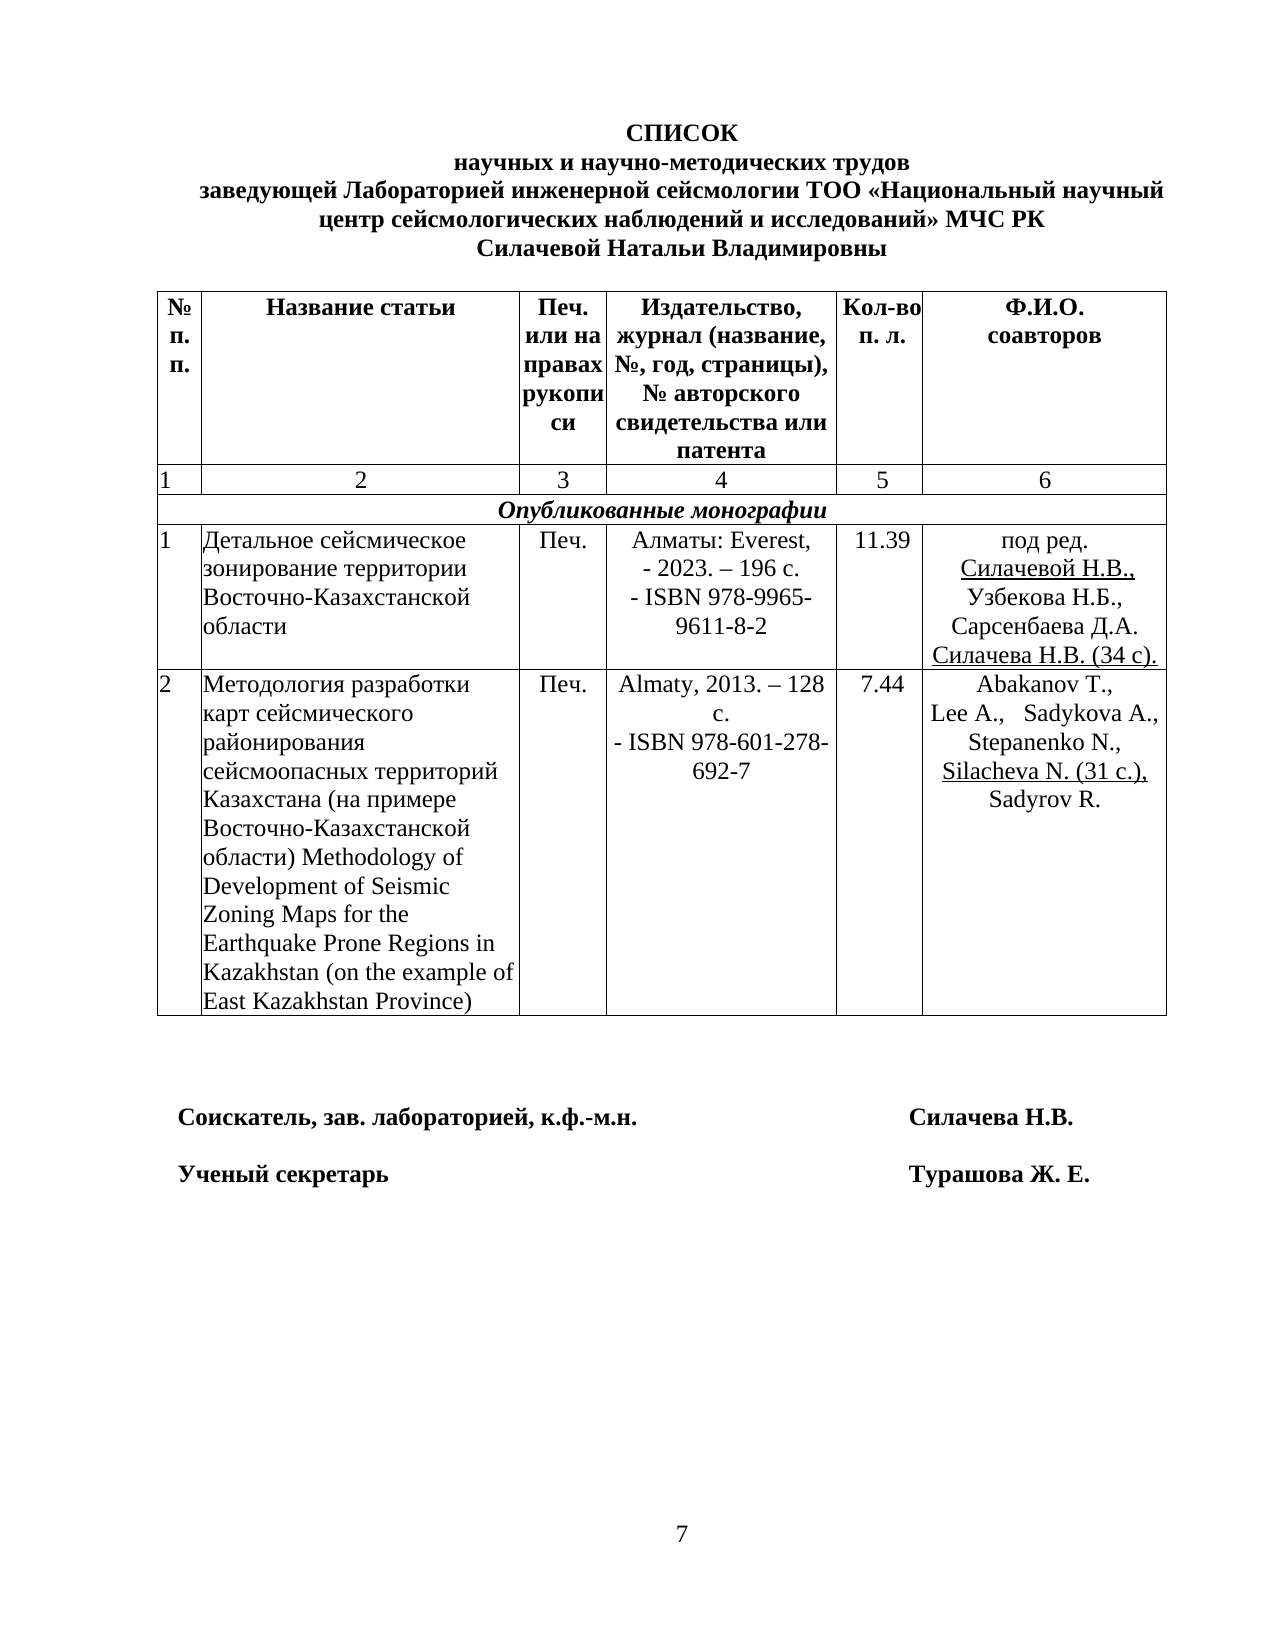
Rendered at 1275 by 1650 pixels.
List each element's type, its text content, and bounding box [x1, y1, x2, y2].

table_header Кол-во п. л. [837, 292, 922, 464]
table_cell Печ. [520, 525, 606, 668]
table_cell 2 [158, 670, 201, 1014]
table_cell 4 [607, 465, 836, 494]
table_header Ф.И.О. соавторов [923, 292, 1166, 464]
table_cell 1 [158, 525, 201, 668]
table_cell Печ. [520, 670, 606, 1014]
table_cell Детальное сейсмическое зонирование территории Восточно-Казахстанской области [202, 525, 519, 668]
text научных и научно-методических трудов [177, 147, 1186, 176]
table_header Издательство, журнал (название, №, год, страницы), № авторского свидетельства или патента [607, 292, 836, 464]
text Соискатель, зав. лабораторией, к.ф.-м.н. Силачева Н.В. [177, 1102, 1186, 1131]
table_cell Методология разработки карт сейсмического районирования сейсмоопасных территорий Казахстана (на примере Восточно-Казахстанской области) Methodology of Development of Seismic Zoning Maps for the Earthquake Prone Regions in Kazakhstan (on the example of East Kazakhstan Province) [202, 670, 519, 1014]
table_cell 2 [202, 465, 519, 494]
table_cell Опубликованные монографии [158, 495, 1166, 524]
table_cell под ред. Силачевой Н.В., Узбекова Н.Б., Сарсенбаева Д.А. Силачева Н.В. (34 с). [923, 525, 1166, 668]
table_cell 5 [837, 465, 922, 494]
table_cell Almaty, 2013. – 128 с. - ISBN 978-601-278-692-7 [607, 670, 836, 1014]
table_header № п. п. [158, 292, 201, 464]
text Ученый секретарь Турашова Ж. Е. [177, 1159, 1186, 1188]
text СПИСОК [177, 118, 1186, 147]
table_cell 6 [923, 465, 1166, 494]
text заведующей Лабораторией инженерной сейсмологии ТОО «Национальный научный центр сейсмологических наблюдений и исследований» МЧС РК [177, 176, 1186, 233]
table_header Печ. или на правах рукописи [520, 292, 606, 464]
table_header Название статьи [202, 292, 519, 464]
table_cell 3 [520, 465, 606, 494]
table_cell Abakanov T., Lee A., Sadykova A., Stepanenko N., Silacheva N. (31 с.), Sadyrov R. [923, 670, 1166, 1014]
table_cell 1 [158, 465, 201, 494]
table_cell 11.39 [837, 525, 922, 668]
table_cell 7.44 [837, 670, 922, 1014]
text Силачевой Натальи Владимировны [177, 233, 1186, 262]
table_cell Алматы: Everest, - 2023. – 196 с. - ISBN 978-9965-9611-8-2 [607, 525, 836, 668]
